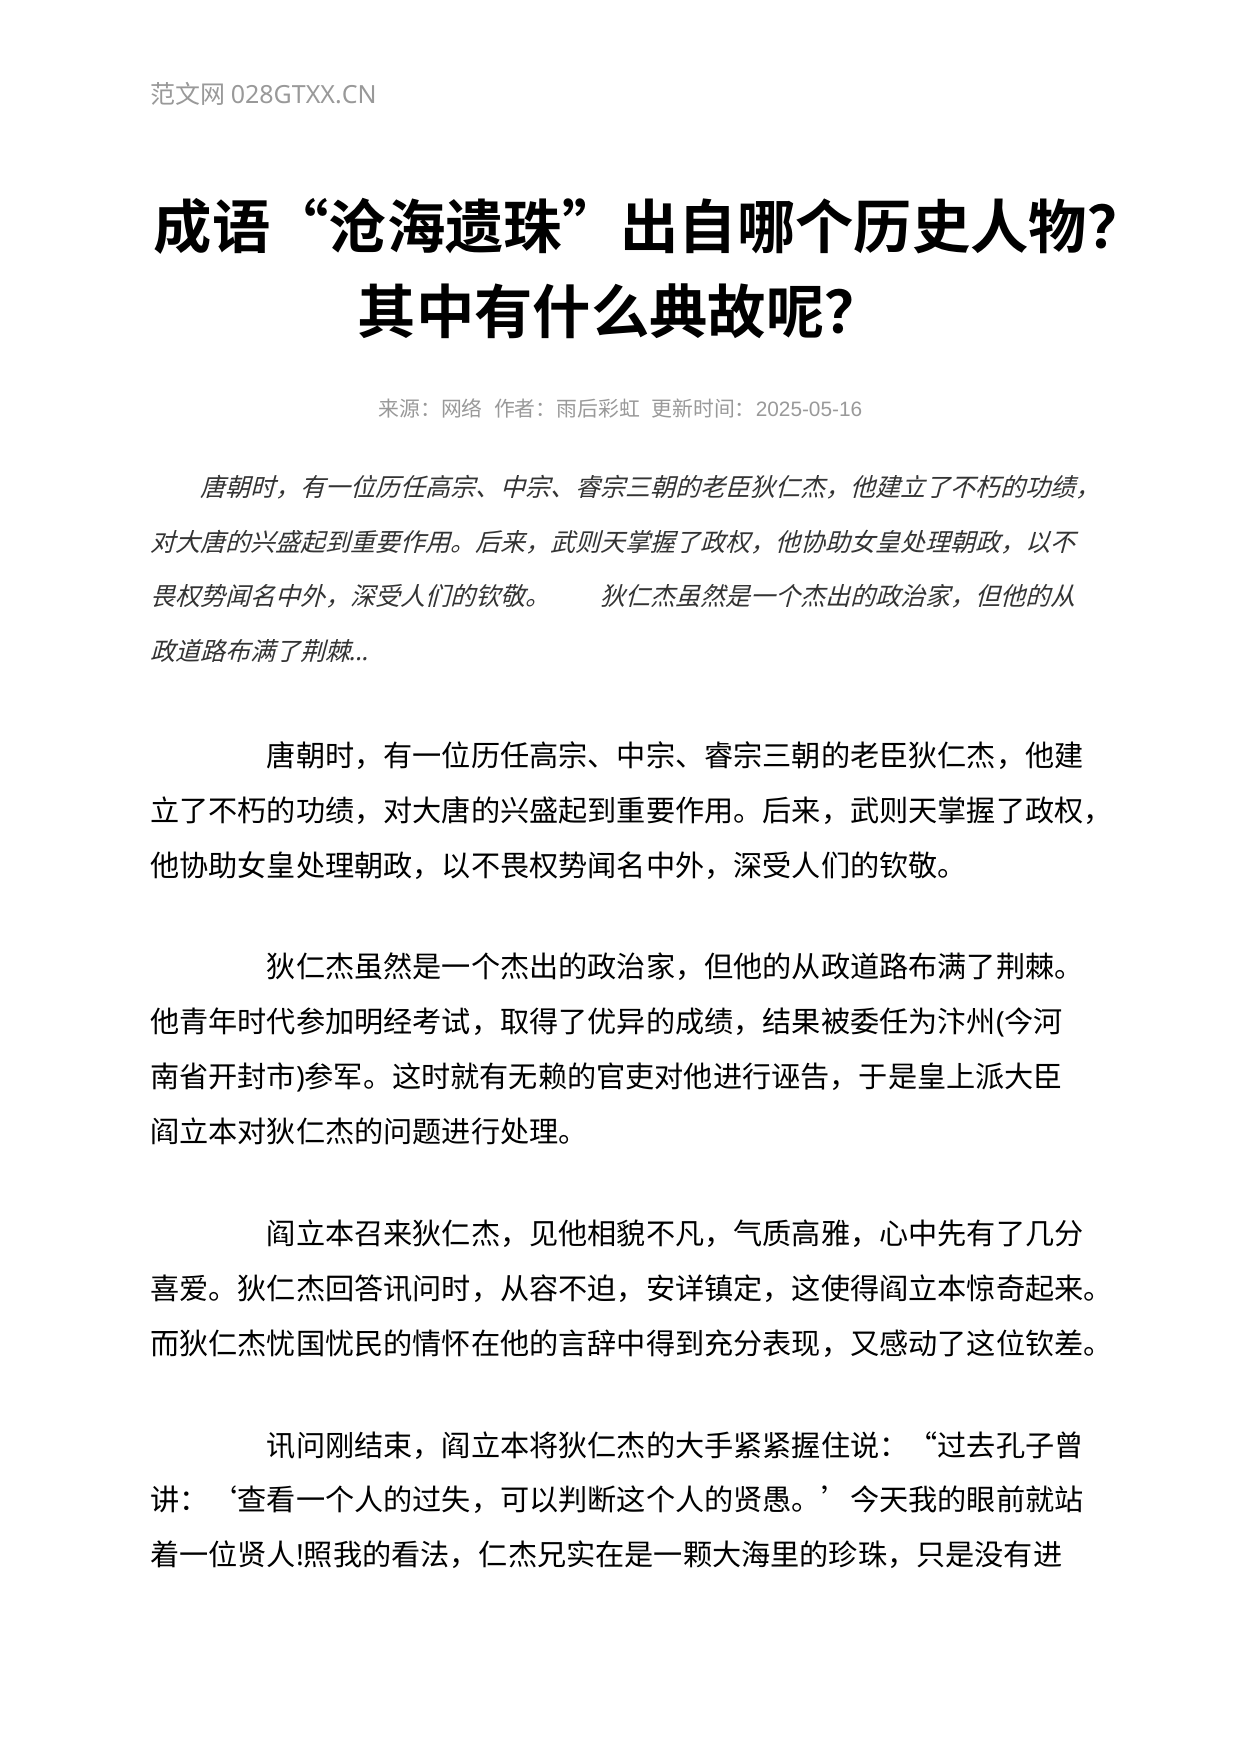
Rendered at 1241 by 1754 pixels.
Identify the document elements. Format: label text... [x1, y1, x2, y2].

text 唐朝时，有一位历任高宗、中宗、睿宗三朝的老臣狄仁杰，他建立了不朽的功绩，对大唐的兴盛起到重要作用。后来，武则天掌握了政权，他协助女皇处理朝政，以不畏权势闻名中外，深受人们的钦敬。 [150, 732, 1090, 884]
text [150, 1422, 1090, 1574]
text 狄仁杰虽然是一个杰出的政治家，但他的从政道路布满了荆棘。他青年时代参加明经考试，取得了优异的成绩，结果被委任为汴州(今河南省开封市)参军。这时就有无赖的官吏对他进行诬告，于是皇上派大臣阎立本对狄仁杰的问题进行处理。 [150, 944, 1090, 1151]
text 唐朝时，有一位历任高宗、中宗、睿宗三朝的老臣狄仁杰，他建立了不朽的功绩，对大唐的兴盛起到重要作用。后来，武则天掌握了政权，他协助女皇处理朝政，以不畏权势闻名中外，深受人们的钦敬。 狄仁杰虽然是一个杰出的政治家，但他的从政道路布满了荆棘... [150, 468, 1090, 667]
text 来源：网络 作者：雨后彩虹 更新时间：2025-05-16 [150, 397, 1090, 421]
text 阎立本召来狄仁杰，见他相貌不凡，气质高雅，心中先有了几分喜爱。狄仁杰回答讯问时，从容不迫，安详镇定，这使得阎立本惊奇起来。而狄仁杰忧国忧民的情怀在他的言辞中得到充分表现，又感动了这位钦差。 [150, 1211, 1090, 1363]
subtitle 成语“沧海遗珠”出自哪个历史人物？其中有什么典故呢？ [150, 181, 1090, 350]
